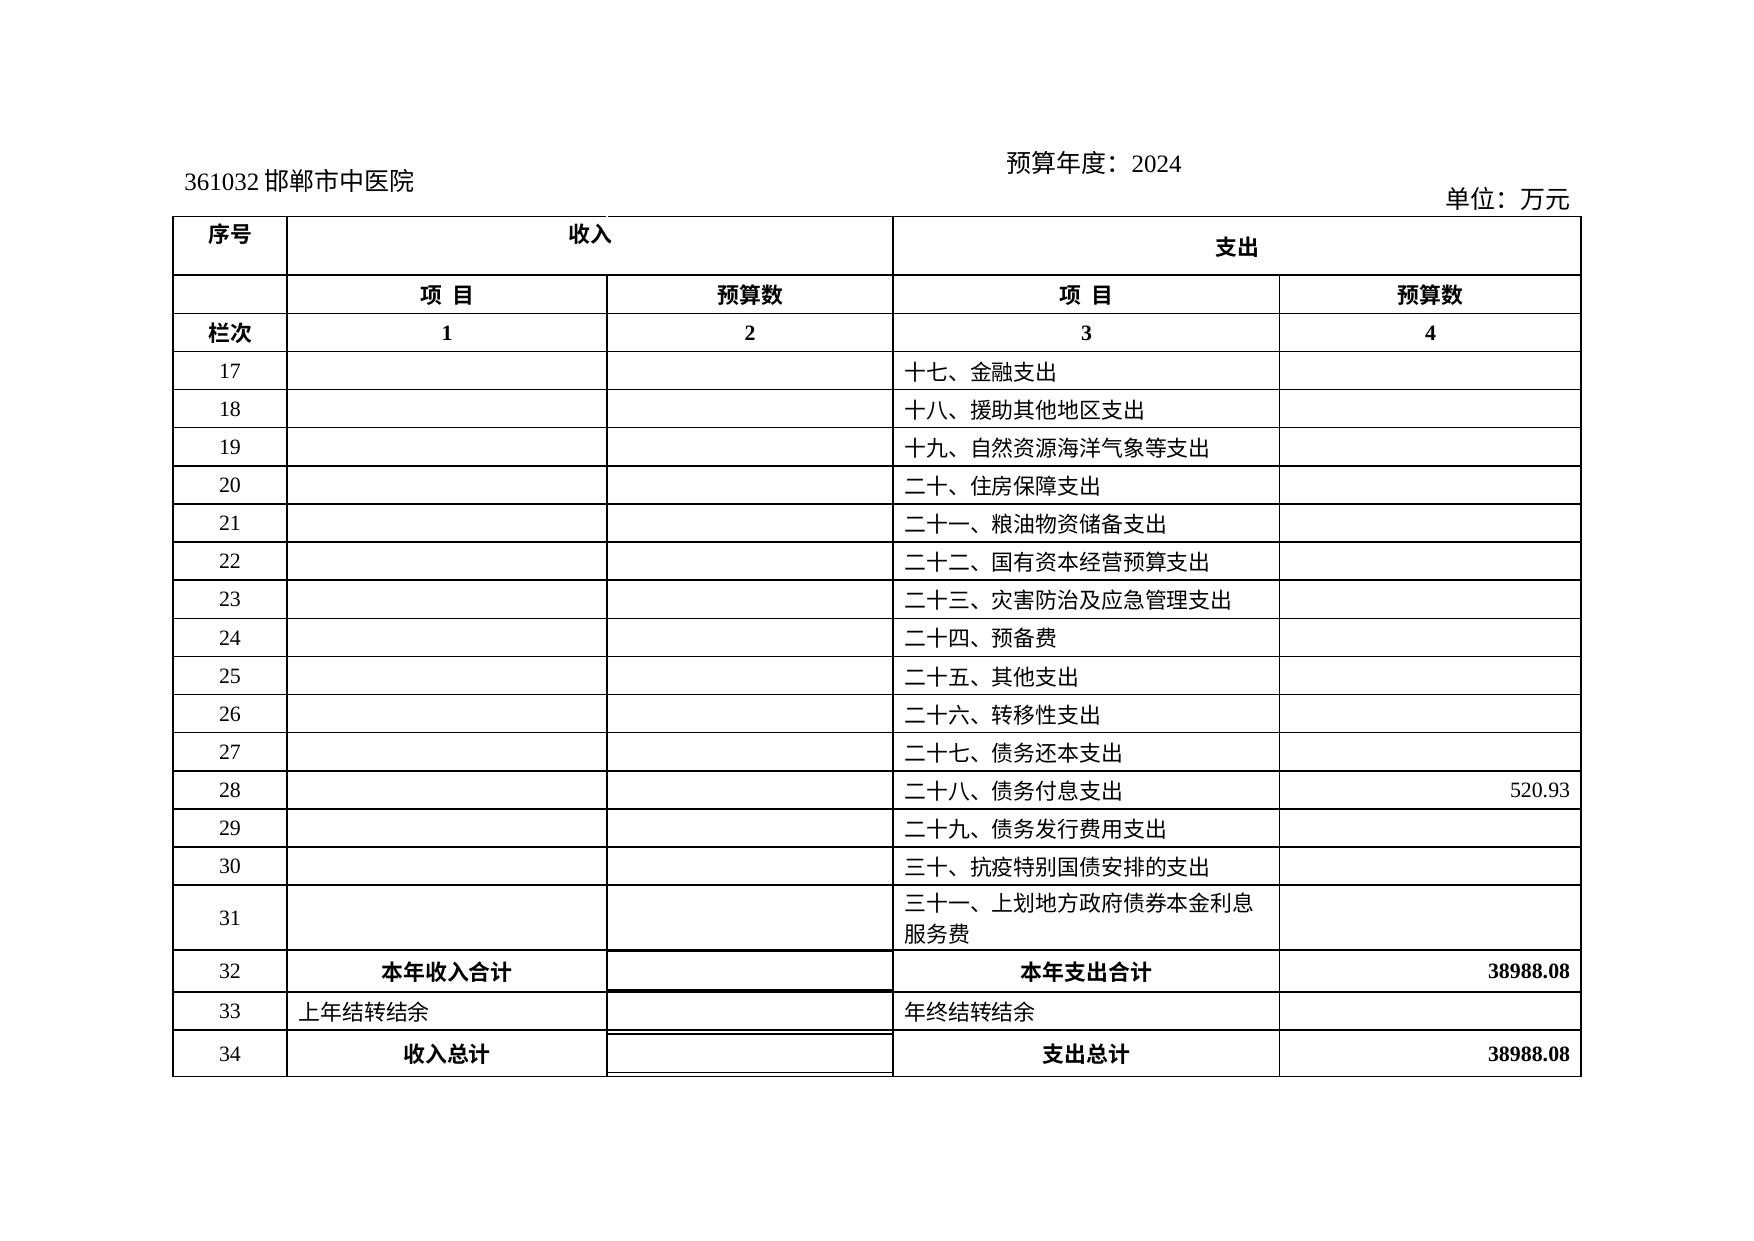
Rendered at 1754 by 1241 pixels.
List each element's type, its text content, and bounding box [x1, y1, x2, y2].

table_cell 序号 [174, 217, 286, 274]
table_cell 22 [174, 543, 286, 579]
table_cell [608, 886, 892, 949]
table_cell [608, 390, 892, 427]
table_cell 收入总计 [288, 1031, 606, 1076]
table_cell [608, 581, 892, 617]
table_cell 19 [174, 428, 286, 465]
table_cell [288, 352, 606, 389]
table_cell [288, 543, 606, 579]
table_cell 3 [894, 314, 1279, 351]
table_cell [608, 695, 892, 732]
table_cell [1280, 543, 1580, 579]
table_cell [1280, 390, 1580, 427]
table_cell [1280, 505, 1580, 541]
table_cell [1280, 657, 1580, 694]
table_cell 二十、住房保障支出 [894, 467, 1279, 503]
table_cell [608, 1035, 892, 1072]
table_cell [288, 733, 606, 770]
table_cell 项 目 [288, 276, 606, 312]
table_cell 31 [174, 886, 286, 949]
table_cell 29 [174, 810, 286, 846]
table_cell 26 [174, 695, 286, 732]
table_cell [288, 772, 606, 808]
table_cell [608, 657, 892, 694]
table_cell 17 [174, 352, 286, 389]
table_cell [1280, 848, 1580, 884]
table_cell 4 [1280, 314, 1580, 351]
table_cell [1280, 581, 1580, 617]
table_cell 十八、援助其他地区支出 [894, 390, 1279, 427]
table_cell [608, 467, 892, 503]
table_cell 年终结转结余 [894, 993, 1279, 1029]
table_cell 收入 [288, 217, 892, 274]
table_cell 十九、自然资源海洋气象等支出 [894, 428, 1279, 465]
table_cell 本年支出合计 [894, 951, 1279, 991]
table_cell 520.93 [1280, 772, 1580, 808]
table_cell [288, 428, 606, 465]
table_cell [288, 581, 606, 617]
table_cell [288, 390, 606, 427]
table_cell [288, 467, 606, 503]
table_header 预算年度：2024 单位：万元 [608, 143, 1580, 216]
table_cell [608, 428, 892, 465]
table_cell 27 [174, 733, 286, 770]
table_cell [174, 276, 286, 312]
table_cell [288, 657, 606, 694]
table_cell [288, 886, 606, 949]
table_cell 24 [174, 619, 286, 656]
table_cell [1280, 352, 1580, 389]
table_cell 二十九、债务发行费用支出 [894, 810, 1279, 846]
table_cell 支出总计 [894, 1031, 1279, 1076]
table_cell 预算数 [1280, 276, 1580, 312]
table_cell 三十、抗疫特别国债安排的支出 [894, 848, 1279, 884]
table_cell [608, 505, 892, 541]
table_cell [1280, 810, 1580, 846]
table_cell 23 [174, 581, 286, 617]
table_cell [1280, 733, 1580, 770]
table_cell 2 [608, 314, 892, 351]
table_cell [288, 810, 606, 846]
table_cell [608, 810, 892, 846]
table_cell [288, 695, 606, 732]
table_cell 二十六、转移性支出 [894, 695, 1279, 732]
table_cell 21 [174, 505, 286, 541]
table_cell 34 [174, 1031, 286, 1076]
table_cell [288, 505, 606, 541]
table_cell [1280, 886, 1580, 949]
table_cell 十七、金融支出 [894, 352, 1279, 389]
table_cell 上年结转结余 [288, 993, 606, 1029]
table_cell [1280, 428, 1580, 465]
table_cell 1 [288, 314, 606, 351]
table_cell 二十二、国有资本经营预算支出 [894, 543, 1279, 579]
table_cell [608, 619, 892, 656]
table_cell [288, 848, 606, 884]
table_cell [1280, 619, 1580, 656]
table_cell [1280, 467, 1580, 503]
table_cell [608, 352, 892, 389]
table_cell [1280, 695, 1580, 732]
table_cell [1280, 993, 1580, 1029]
table_cell 33 [174, 993, 286, 1029]
table_cell 项 目 [894, 276, 1279, 312]
table_cell [288, 619, 606, 656]
table_cell 18 [174, 390, 286, 427]
table_cell [608, 772, 892, 808]
table_cell 二十七、债务还本支出 [894, 733, 1279, 770]
table_cell 38988.08 [1280, 951, 1580, 991]
table_cell 二十五、其他支出 [894, 657, 1279, 694]
table_cell 二十三、灾害防治及应急管理支出 [894, 581, 1279, 617]
table_cell 二十四、预备费 [894, 619, 1279, 656]
table_cell 20 [174, 467, 286, 503]
table_cell [608, 733, 892, 770]
table_cell 二十一、粮油物资储备支出 [894, 505, 1279, 541]
table_cell 32 [174, 951, 286, 991]
table_cell 支出 [894, 217, 1580, 274]
table_cell 25 [174, 657, 286, 694]
table_cell [608, 543, 892, 579]
table_cell 30 [174, 848, 286, 884]
table_cell [608, 993, 892, 1029]
table_cell 三十一、上划地方政府债券本金利息服务费 [894, 886, 1279, 949]
table_cell 二十八、债务付息支出 [894, 772, 1279, 808]
table_cell 38988.08 [1280, 1031, 1580, 1076]
table_cell 28 [174, 772, 286, 808]
table_header 361032邯郸市中医院 [174, 143, 606, 216]
table_cell 栏次 [174, 314, 286, 351]
table_cell 预算数 [608, 276, 892, 312]
table_cell 本年收入合计 [288, 951, 606, 991]
table_cell [608, 952, 892, 989]
table_cell [608, 848, 892, 884]
